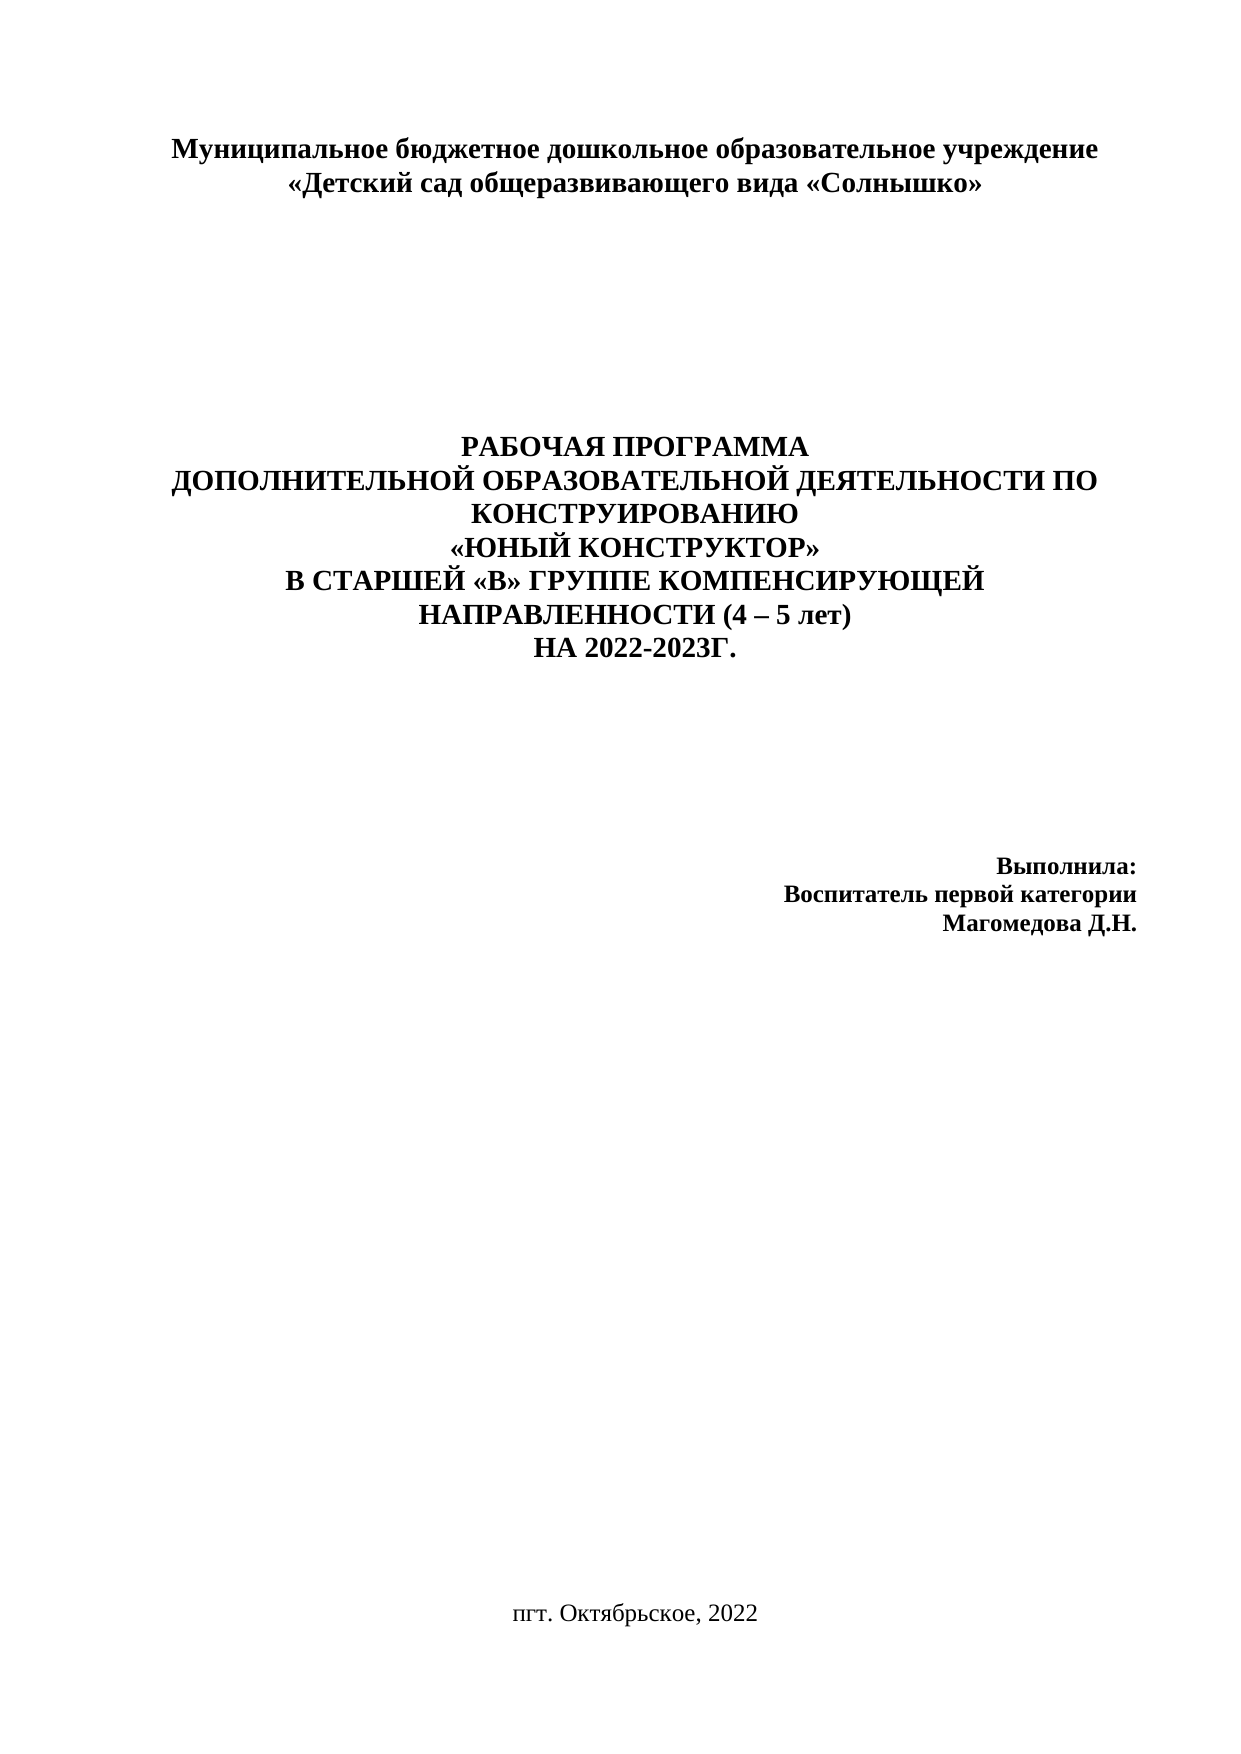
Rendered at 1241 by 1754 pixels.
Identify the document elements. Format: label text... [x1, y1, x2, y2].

text «ЮНЫЙ КОНСТРУКТОР» [133, 530, 1137, 563]
text Магомедова Д.Н. [133, 908, 1137, 937]
text В СТАРШЕЙ «В» ГРУППЕ КОМПЕНСИРУЮЩЕЙ НАПРАВЛЕННОСТИ (4 – 5 лет) [133, 563, 1137, 630]
text Муниципальное бюджетное дошкольное образовательное учреждение «Детский сад общеразвивающего вида «Солнышко» [133, 131, 1137, 198]
text Воспитатель первой категории [133, 879, 1137, 908]
text РАБОЧАЯ ПРОГРАММА [133, 429, 1137, 463]
text пгт. Октябрьское, 2022 [133, 1598, 1137, 1627]
text НА 2022-2023Г. [133, 630, 1137, 664]
text ДОПОЛНИТЕЛЬНОЙ ОБРАЗОВАТЕЛЬНОЙ ДЕЯТЕЛЬНОСТИ ПО КОНСТРУИРОВАНИЮ [133, 463, 1137, 530]
text Выполнила: [133, 851, 1137, 879]
